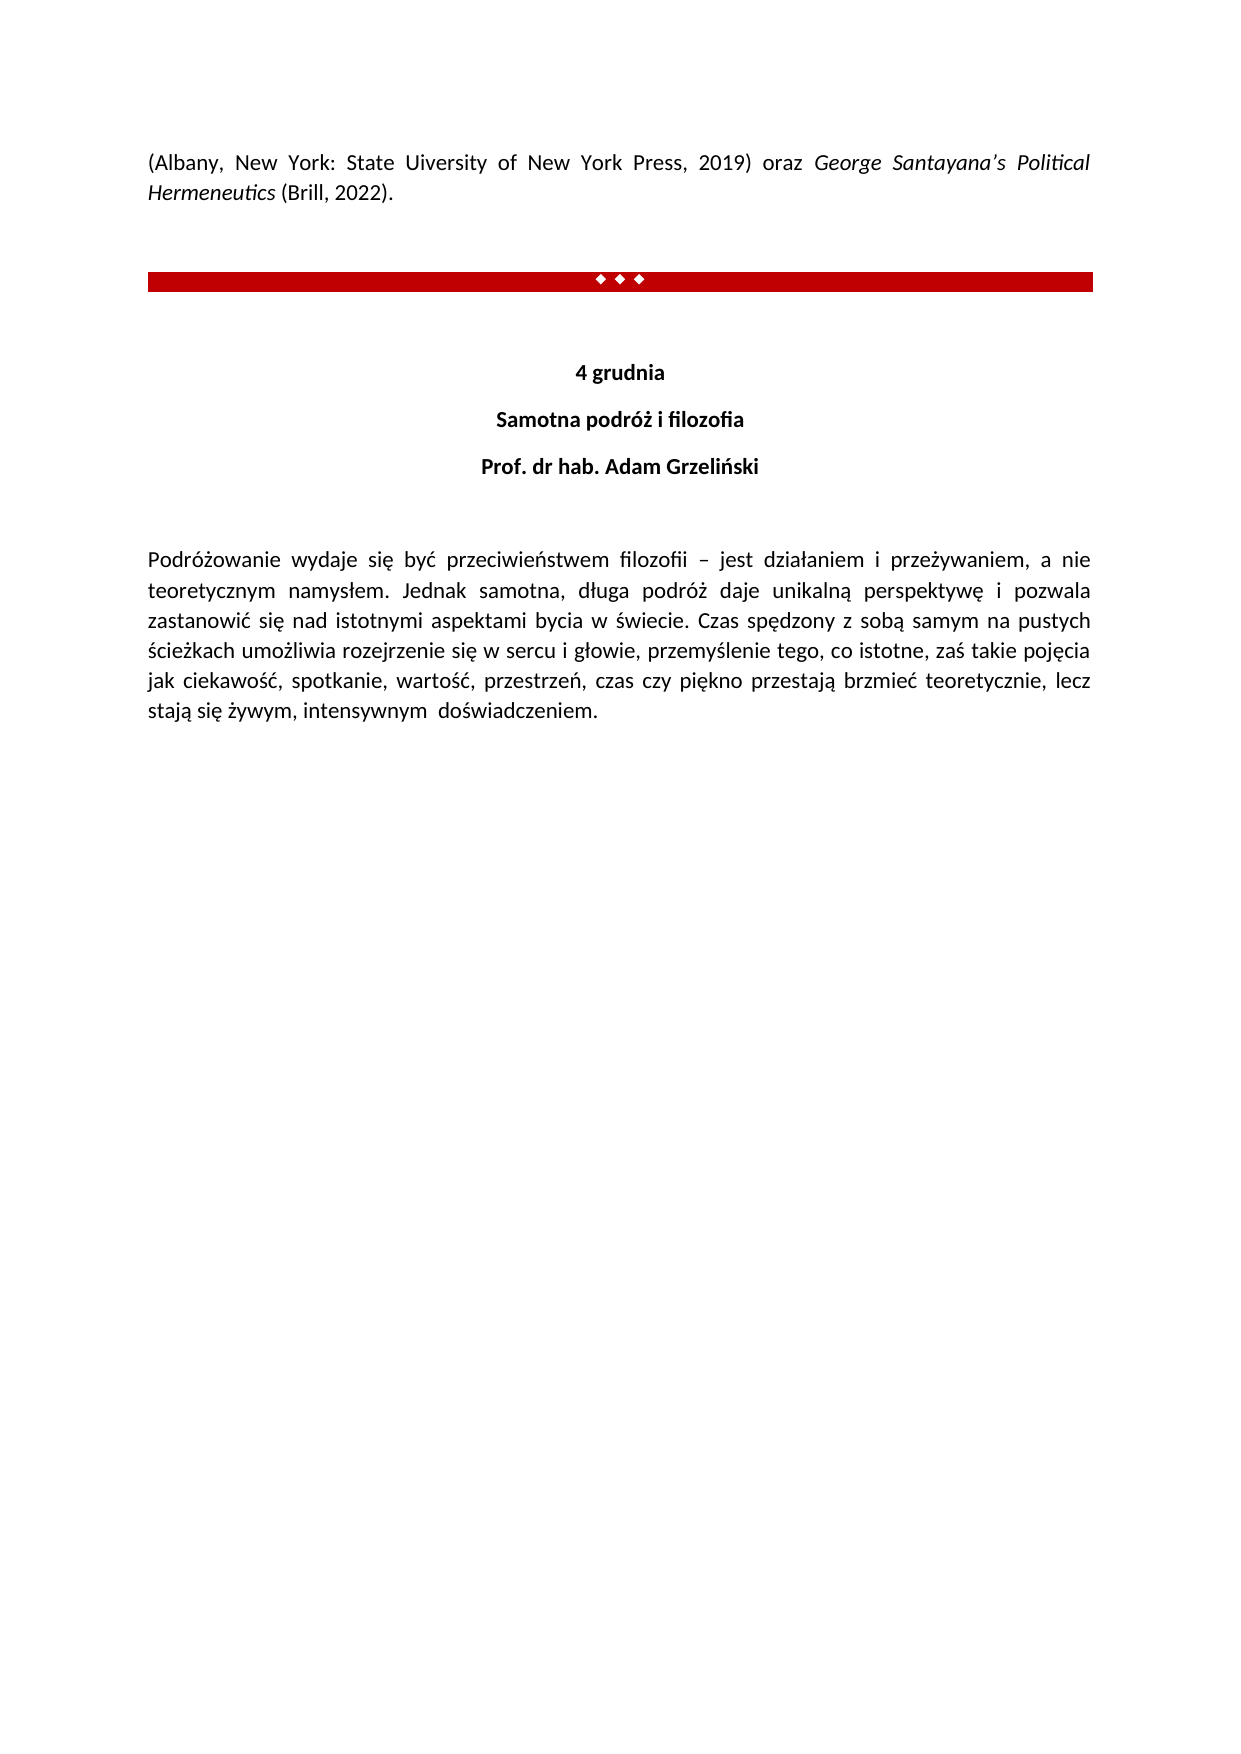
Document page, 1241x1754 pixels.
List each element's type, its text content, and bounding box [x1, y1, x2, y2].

text Samotna podróż i filozofia [148, 405, 1093, 433]
text Prof. dr hab. Adam Grzeliński [148, 452, 1093, 480]
text 4 grudnia [148, 358, 1093, 386]
text Podróżowanie wydaje się być przeciwieństwem filozofii – jest działaniem i przeżywaniem, a nie teoretycznym namysłem. Jednak samotna, długa podróż daje unikalną perspektywę i pozwala zastanowić się nad istotnymi aspektami bycia w świecie. Czas spędzony z sobą samym na pustych ścieżkach umożliwia rozejrzenie się w sercu i głowie, przemyślenie tego, co istotne, zaś takie pojęcia jak ciekawość, spotkanie, wartość, przestrzeń, czas czy piękno przestają brzmieć teoretycznie, lecz stają się żywym, intensywnym doświadczeniem. [148, 546, 1093, 725]
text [148, 148, 1093, 206]
